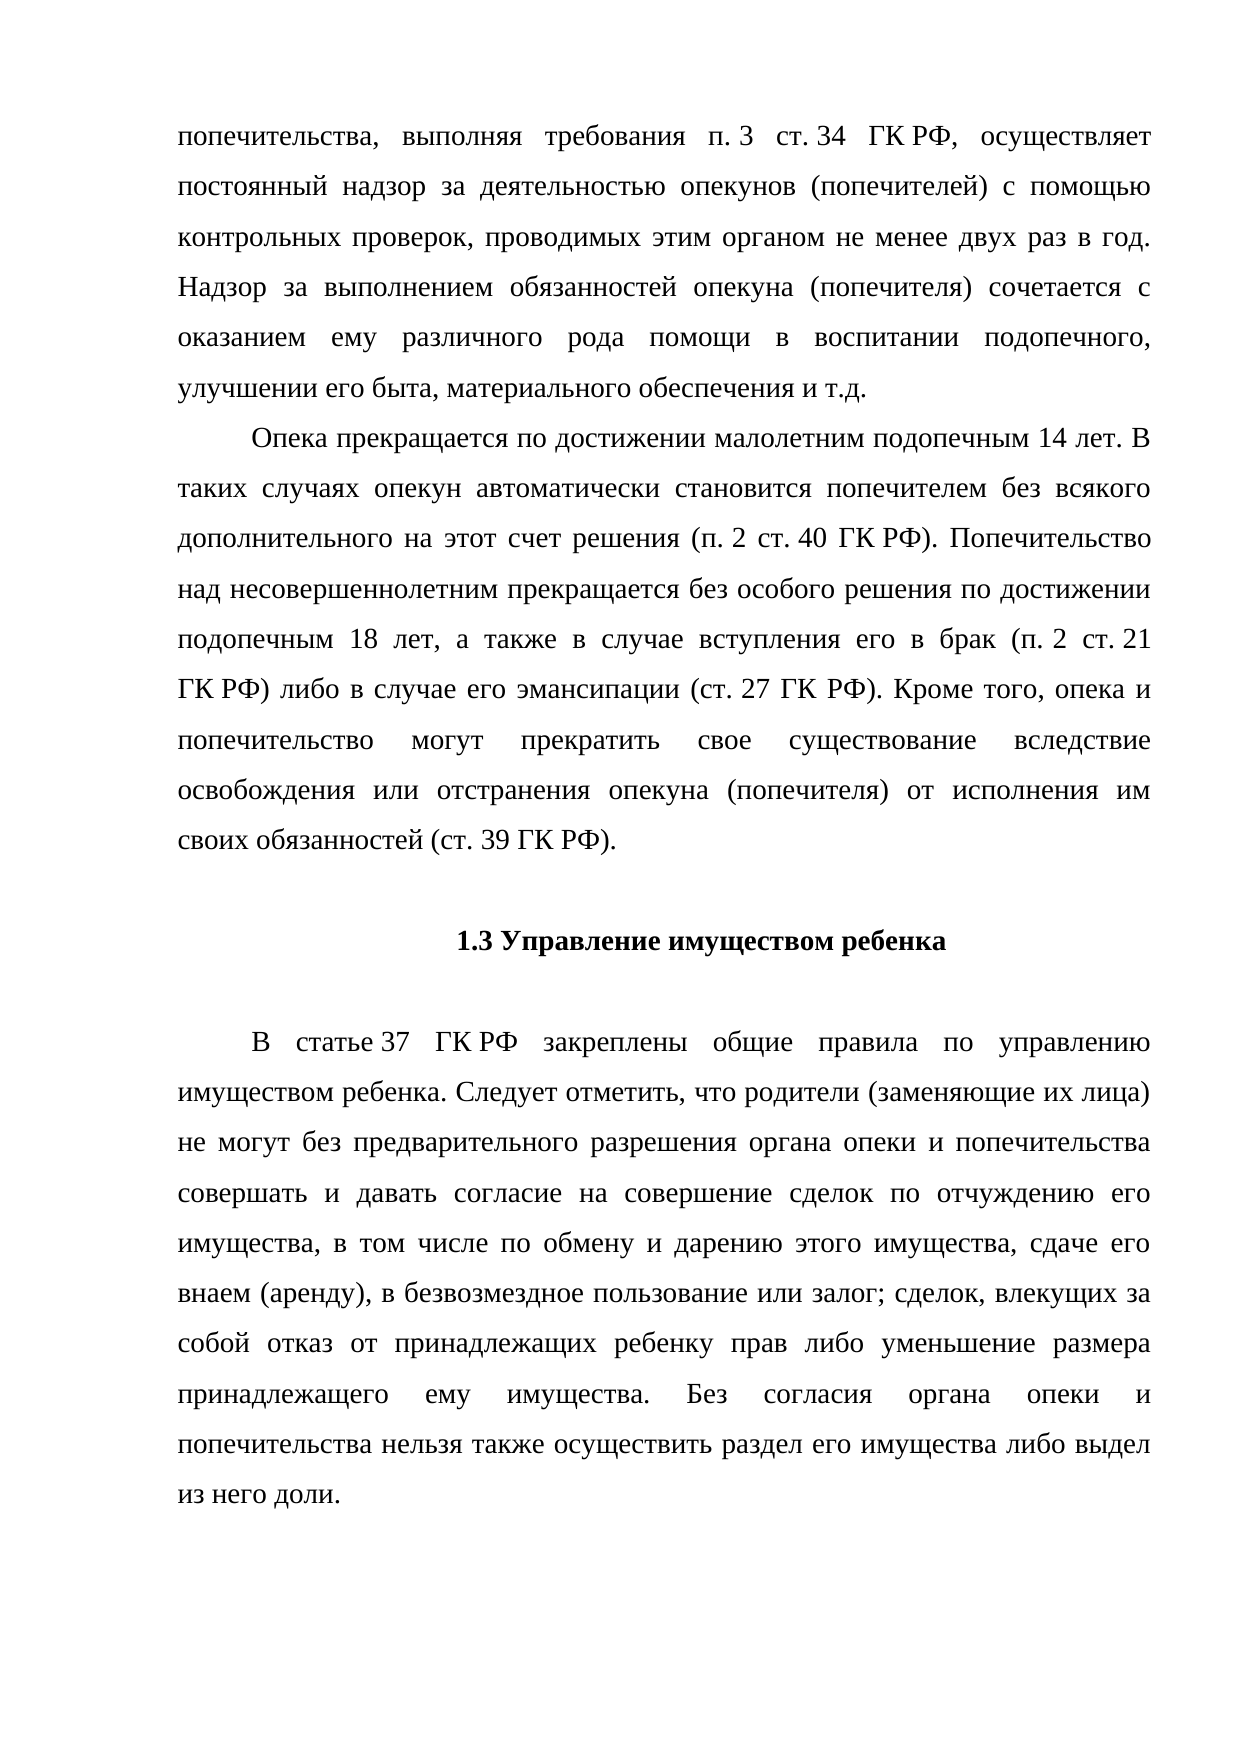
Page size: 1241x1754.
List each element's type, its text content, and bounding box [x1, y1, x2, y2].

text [177, 118, 1152, 403]
text 1.3 Управление имуществом ребенка [177, 923, 1152, 957]
text В статье 37 ГК РФ закреплены общие правила по управлению имуществом ребенка. Следует отметить, что родители (заменяющие их лица) не могут без предварительного разрешения органа опеки и попечительства совершать и давать согласие на совершение сделок по отчуждению его имущества, в том числе по обмену и дарению этого имущества, сдаче его внаем (аренду), в безвозмездное пользование или залог; сделок, влекущих за собой отказ от принадлежащих ребенку прав либо уменьшение размера принадлежащего ему имущества. Без согласия органа опеки и попечительства нельзя также осуществить раздел его имущества либо выдел из него доли. [177, 1024, 1152, 1510]
text Опека прекращается по достижении малолетним подопечным 14 лет. В таких случаях опекун автоматически становится попечителем без всякого дополнительного на этот счет решения (п. 2 ст. 40 ГК РФ). Попечительство над несовершеннолетним прекращается без особого решения по достижении подопечным 18 лет, а также в случае вступления его в брак (п. 2 ст. 21 ГК РФ) либо в случае его эмансипации (ст. 27 ГК РФ). Кроме того, опека и попечительство могут прекратить свое существование вследствие освобождения или отстранения опекуна (попечителя) от исполнения им своих обязанностей (ст. 39 ГК РФ). [177, 420, 1152, 856]
